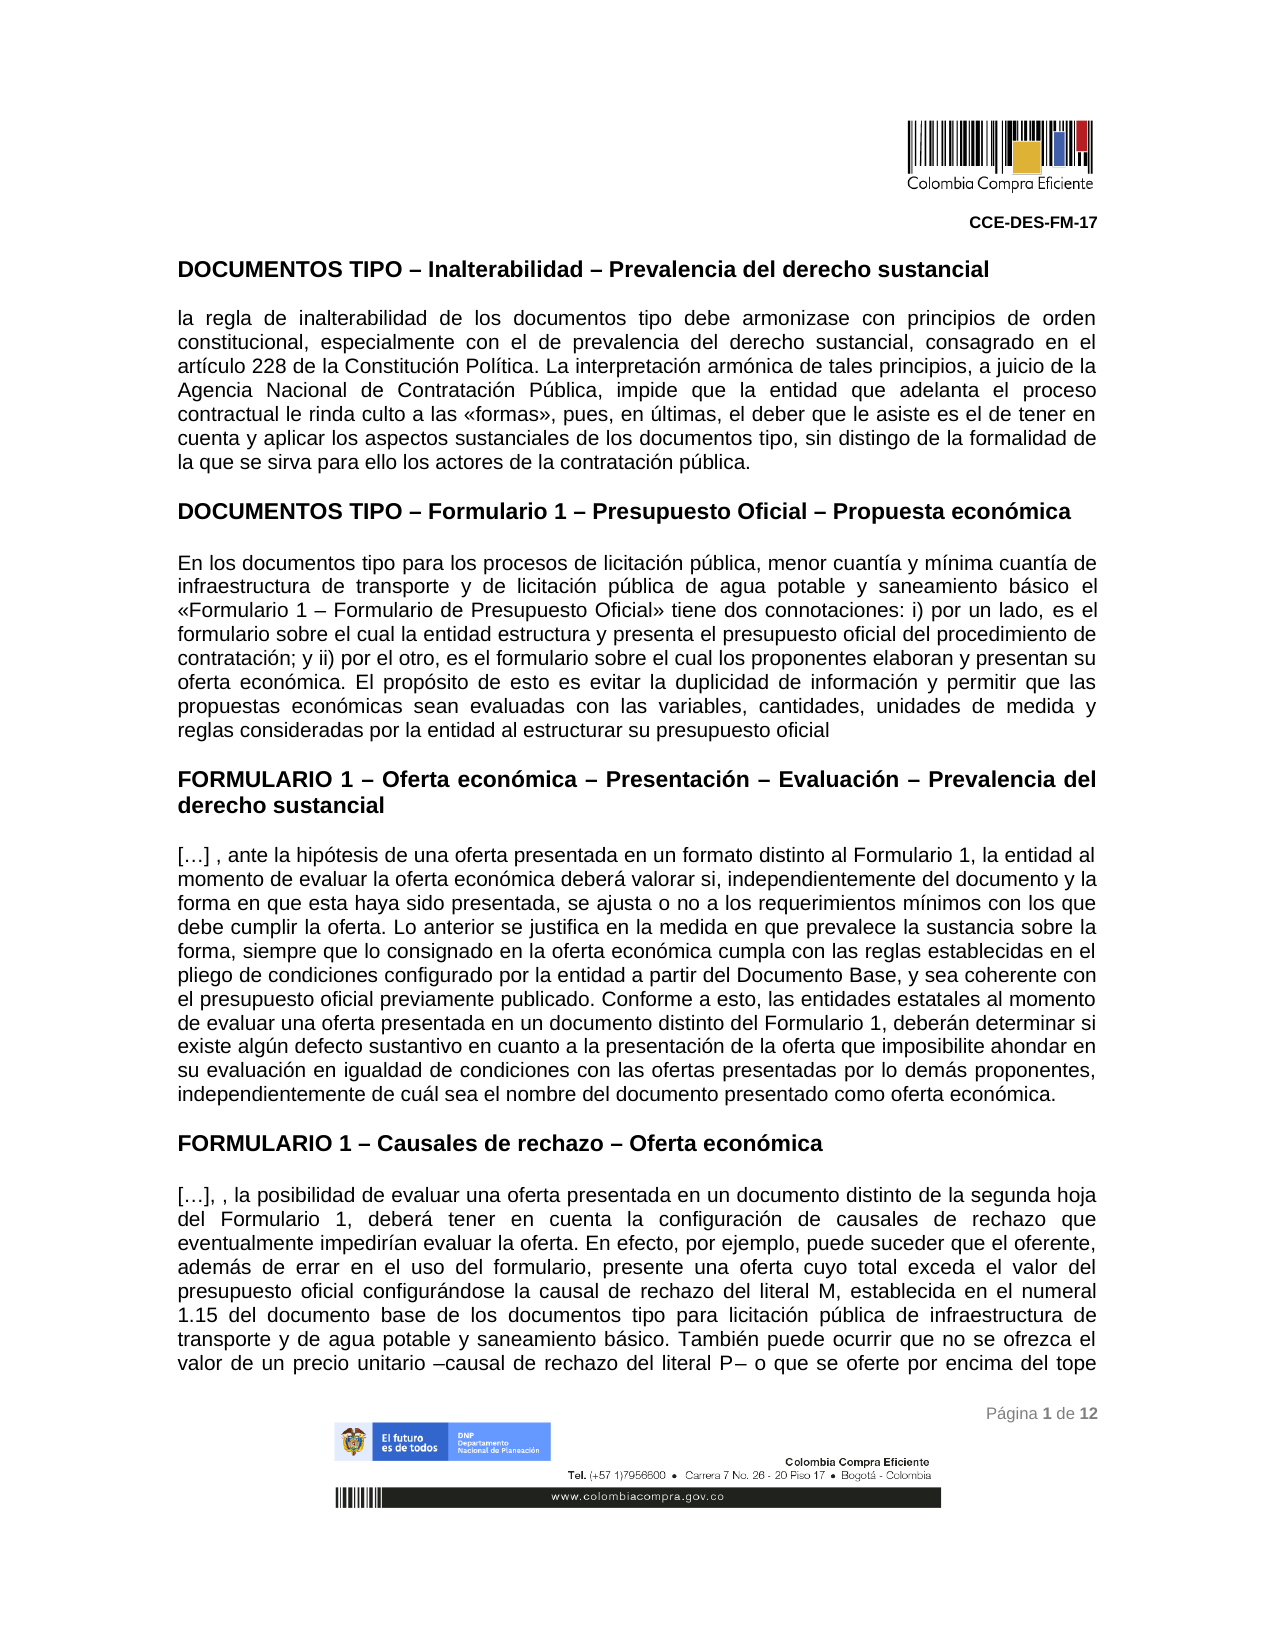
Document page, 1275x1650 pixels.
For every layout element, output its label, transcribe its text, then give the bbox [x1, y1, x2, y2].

text DOCUMENTOS TIPO – Inalterabilidad – Prevalencia del derecho sustancial [177, 256, 1098, 282]
text CCE-DES-FM-17 [177, 213, 1098, 232]
text En los documentos tipo para los procesos de licitación pública, menor cuantía y mínima cuantía de infraestructura de transporte y de licitación pública de agua potable y saneamiento básico el «Formulario 1 – Formulario de Presupuesto Oficial» tiene dos connotaciones: i) por un lado, es el formulario sobre el cual la entidad estructura y presenta el presupuesto oficial del procedimiento de contratación; y ii) por el otro, es el formulario sobre el cual los proponentes elaboran y presentan su oferta económica. El propósito de esto es evitar la duplicidad de información y permitir que las propuestas económicas sean evaluadas con las variables, cantidades, unidades de medida y reglas consideradas por la entidad al estructurar su presupuesto oficial [177, 550, 1098, 742]
text la regla de inalterabilidad de los documentos tipo debe armonizase con principios de orden constitucional, especialmente con el de prevalencia del derecho sustancial, consagrado en el artículo 228 de la Constitución Política. La interpretación armónica de tales principios, a juicio de la Agencia Nacional de Contratación Pública, impide que la entidad que adelanta el proceso contractual le rinda culto a las «formas», pues, en últimas, el deber que le asiste es el de tener en cuenta y aplicar los aspectos sustanciales de los documentos tipo, sin distingo de la formalidad de la que se sirva para ello los actores de la contratación pública. [177, 306, 1098, 474]
picture [899, 114, 1099, 196]
text FORMULARIO 1 – Oferta económica – Presentación – Evaluación – Prevalencia del derecho sustancial [177, 766, 1098, 819]
text […] , ante la hipótesis de una oferta presentada en un formato distinto al Formulario 1, la entidad al momento de evaluar la oferta económica deberá valorar si, independientemente del documento y la forma en que esta haya sido presentada, se ajusta o no a los requerimientos mínimos con los que debe cumplir la oferta. Lo anterior se justifica en la medida en que prevalece la sustancia sobre la forma, siempre que lo consignado en la oferta económica cumpla con las reglas establecidas en el pliego de condiciones configurado por la entidad a partir del Documento Base, y sea coherente con el presupuesto oficial previamente publicado. Conforme a esto, las entidades estatales al momento de evaluar una oferta presentada en un documento distinto del Formulario 1, deberán determinar si existe algún defecto sustantivo en cuanto a la presentación de la oferta que imposibilite ahondar en su evaluación en igualdad de condiciones con las ofertas presentadas por lo demás proponentes, independientemente de cuál sea el nombre del documento presentado como oferta económica. [177, 843, 1098, 1106]
text DOCUMENTOS TIPO – Formulario 1 – Presupuesto Oficial – Propuesta económica [177, 498, 1098, 524]
text FORMULARIO 1 – Causales de rechazo – Oferta económica [177, 1130, 1098, 1157]
picture [334, 1422, 942, 1508]
